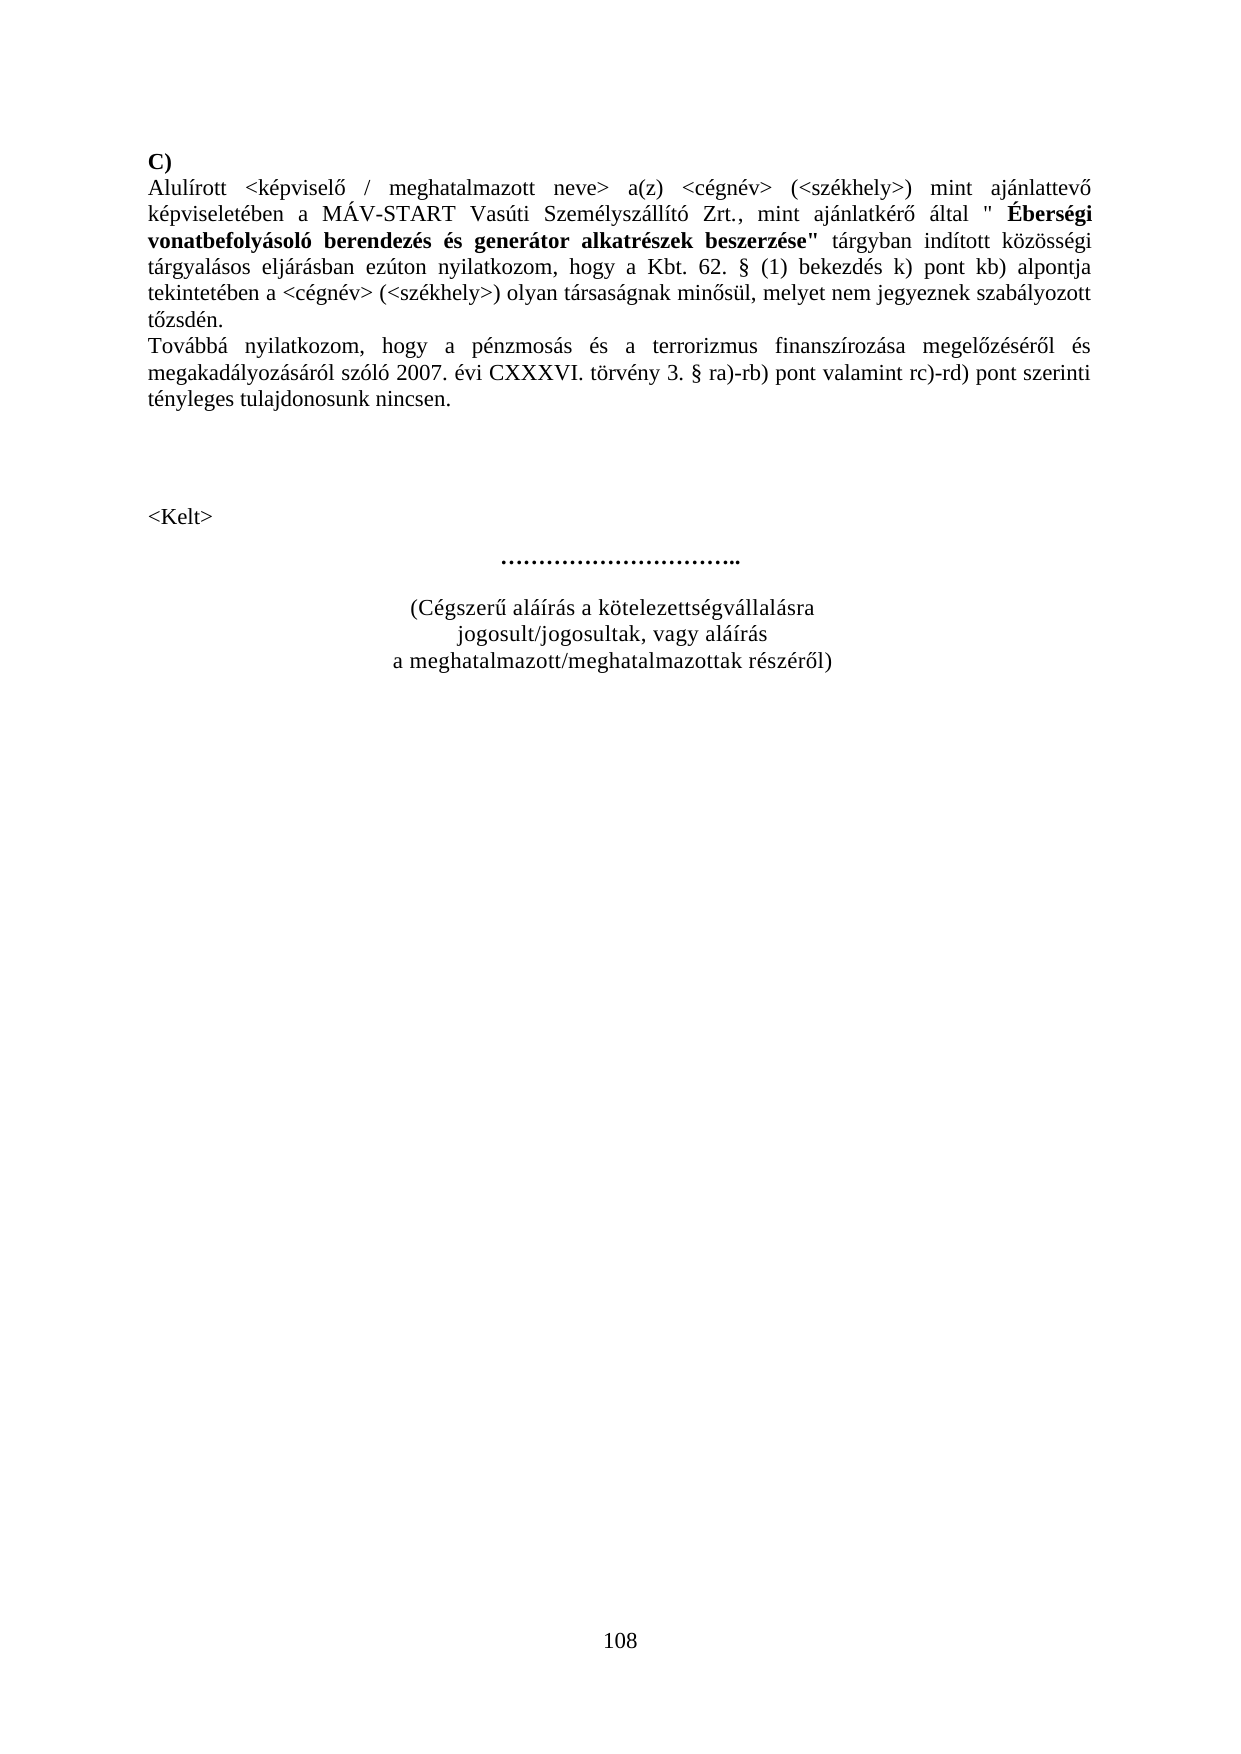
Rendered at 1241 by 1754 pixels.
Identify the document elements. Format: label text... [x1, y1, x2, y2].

text <Kelt> [148, 503, 1092, 530]
text a meghatalmazott/meghatalmazottak részéről) [148, 647, 1078, 673]
text C) [148, 148, 1092, 174]
text ………………………….. [148, 543, 1092, 569]
text Továbbá nyilatkozom, hogy a pénzmosás és a terrorizmus finanszírozása megelőzéséről és megakadályozásáról szóló 2007. évi CXXXVI. törvény 3. § ra)-rb) pont valamint rc)-rd) pont szerinti tényleges tulajdonosunk nincsen. [148, 332, 1092, 411]
text Alulírott <képviselő / meghatalmazott neve> a(z) <cégnév> (<székhely>) mint ajánlattevő képviseletében a MÁV-START Vasúti Személyszállító Zrt., mint ajánlatkérő által " Éberségi vonatbefolyásoló berendezés és generátor alkatrészek beszerzése" tárgyban indított közösségi tárgyalásos eljárásban ezúton nyilatkozom, hogy a Kbt. 62. § (1) bekezdés k) pont kb) alpontja tekintetében a <cégnév> (<székhely>) olyan társaságnak minősül, melyet nem jegyeznek szabályozott tőzsdén. [148, 174, 1092, 332]
text (Cégszerű aláírás a kötelezettségvállalásra [148, 594, 1078, 620]
text jogosult/jogosultak, vagy aláírás [148, 620, 1078, 647]
